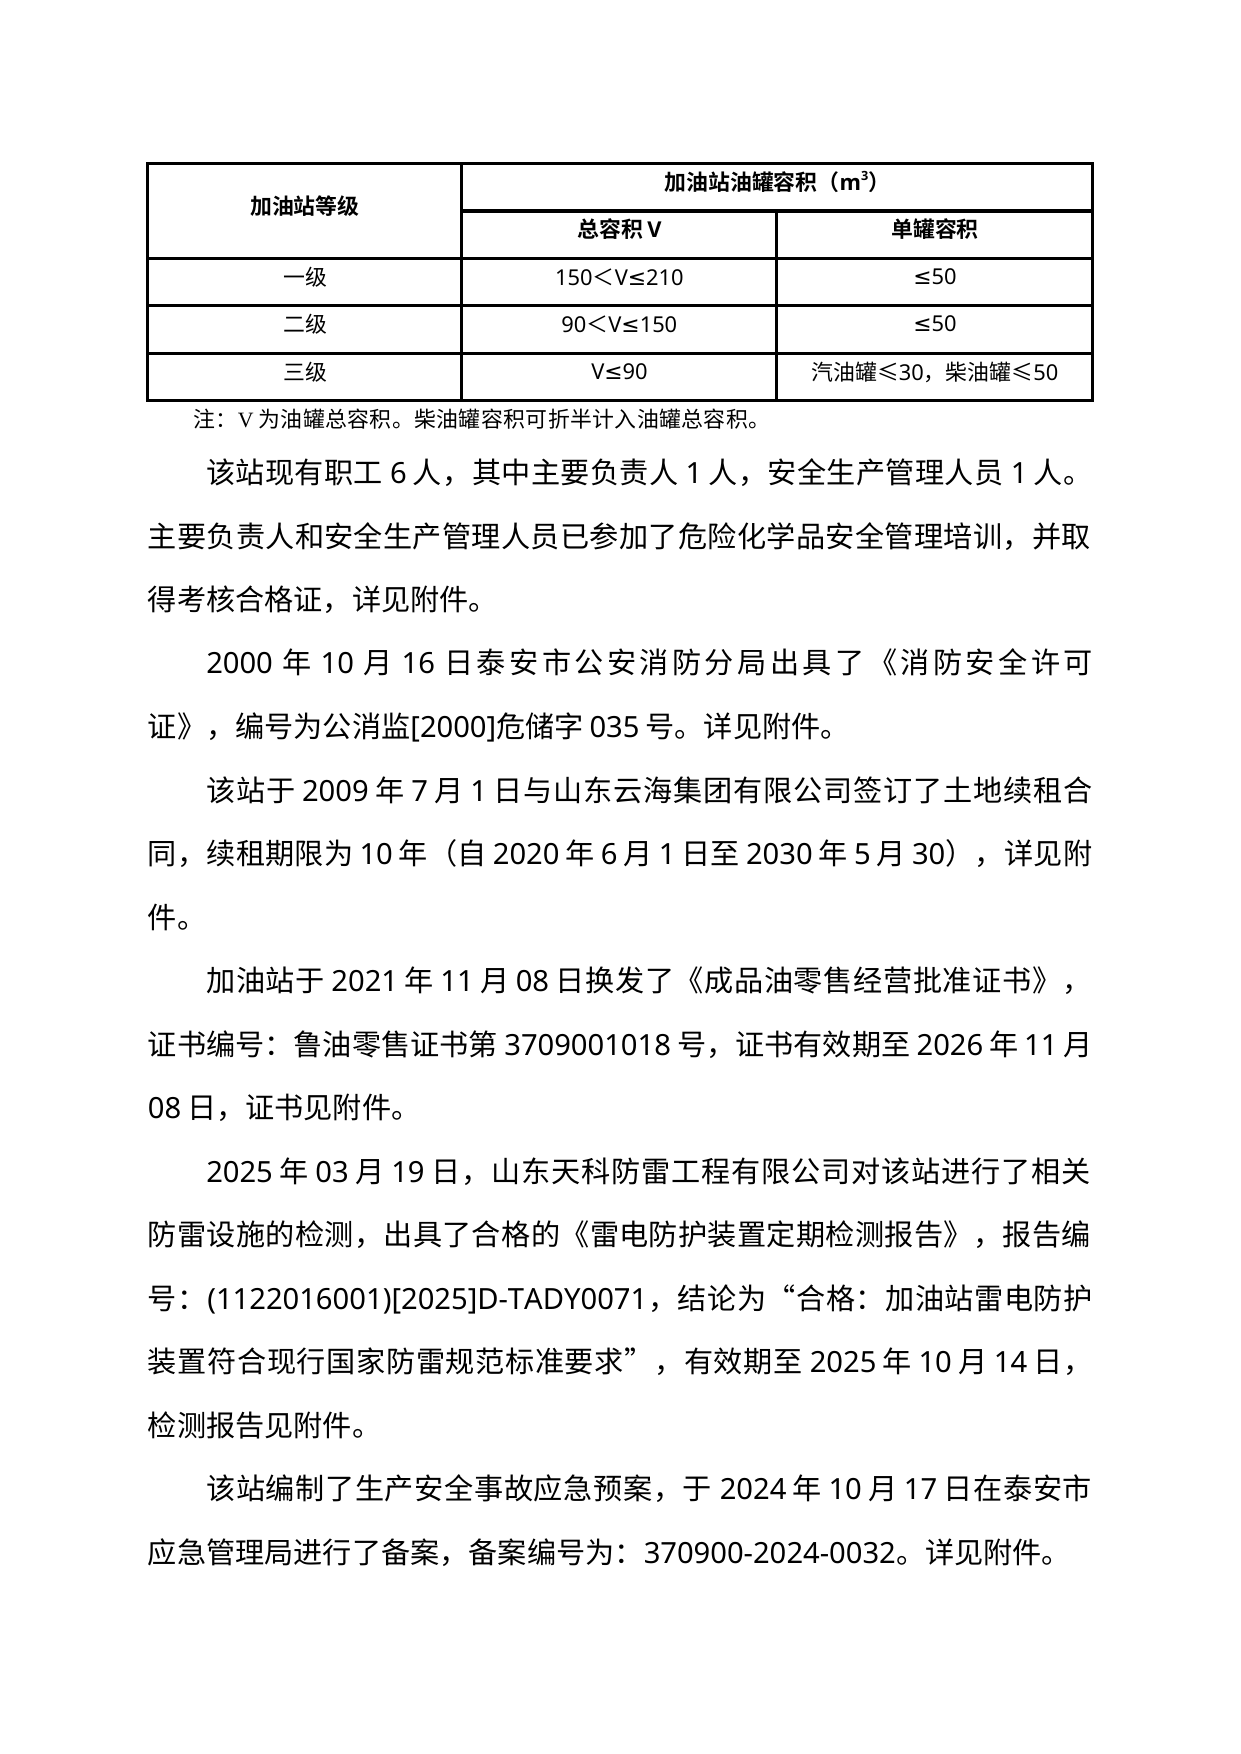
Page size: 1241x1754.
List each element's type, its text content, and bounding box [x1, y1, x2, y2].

table_cell 150＜V≤210 [463, 260, 775, 304]
table_cell V≤90 [463, 355, 775, 399]
table_cell 90＜V≤150 [463, 307, 775, 352]
text 该站于2009年7月1日与山东云海集团有限公司签订了土地续租合同，续租期限为10年（自2020年6月1日至2030年5月30），详见附件。 [148, 767, 1093, 936]
table_cell ≤50 [778, 307, 1091, 352]
table_header 加油站油罐容积（m3） [463, 165, 1091, 209]
table_header 加油站等级 [149, 165, 460, 257]
table_cell 二级 [149, 307, 460, 352]
text 2025年03月19日，山东天科防雷工程有限公司对该站进行了相关防雷设施的检测，出具了合格的《雷电防护装置定期检测报告》，报告编号：(1122016001)[2025]D-TADY0071，结论为“合格：加油站雷电防护装置符合现行国家防雷规范标准要求”，有效期至2025年10月14日，检测报告见附件。 [148, 1148, 1093, 1444]
table_cell 一级 [149, 260, 460, 304]
text 该站现有职工6人，其中主要负责人1人，安全生产管理人员1人。主要负责人和安全生产管理人员已参加了危险化学品安全管理培训，并取得考核合格证，详见附件。 [148, 449, 1093, 619]
table_cell 单罐容积 [778, 213, 1091, 257]
table_cell 总容积V [463, 213, 775, 257]
text 2000年10月16日泰安市公安消防分局出具了《消防安全许可证》，编号为公消监[2000]危储字035号。详见附件。 [148, 640, 1093, 746]
text 加油站于2021年11月08日换发了《成品油零售经营批准证书》，证书编号：鲁油零售证书第3709001018号，证书有效期至2026年11月08日，证书见附件。 [148, 958, 1093, 1127]
table_cell 三级 [149, 355, 460, 399]
text 注：V为油罐总容积。柴油罐容积可折半计入油罐总容积。 [148, 402, 1093, 434]
text 该站编制了生产安全事故应急预案，于2024年10月17日在泰安市应急管理局进行了备案，备案编号为：370900-2024-0032。详见附件。 [148, 1466, 1093, 1572]
table_cell 汽油罐≤30，柴油罐≤50 [778, 355, 1091, 399]
table_cell ≤50 [778, 260, 1091, 304]
